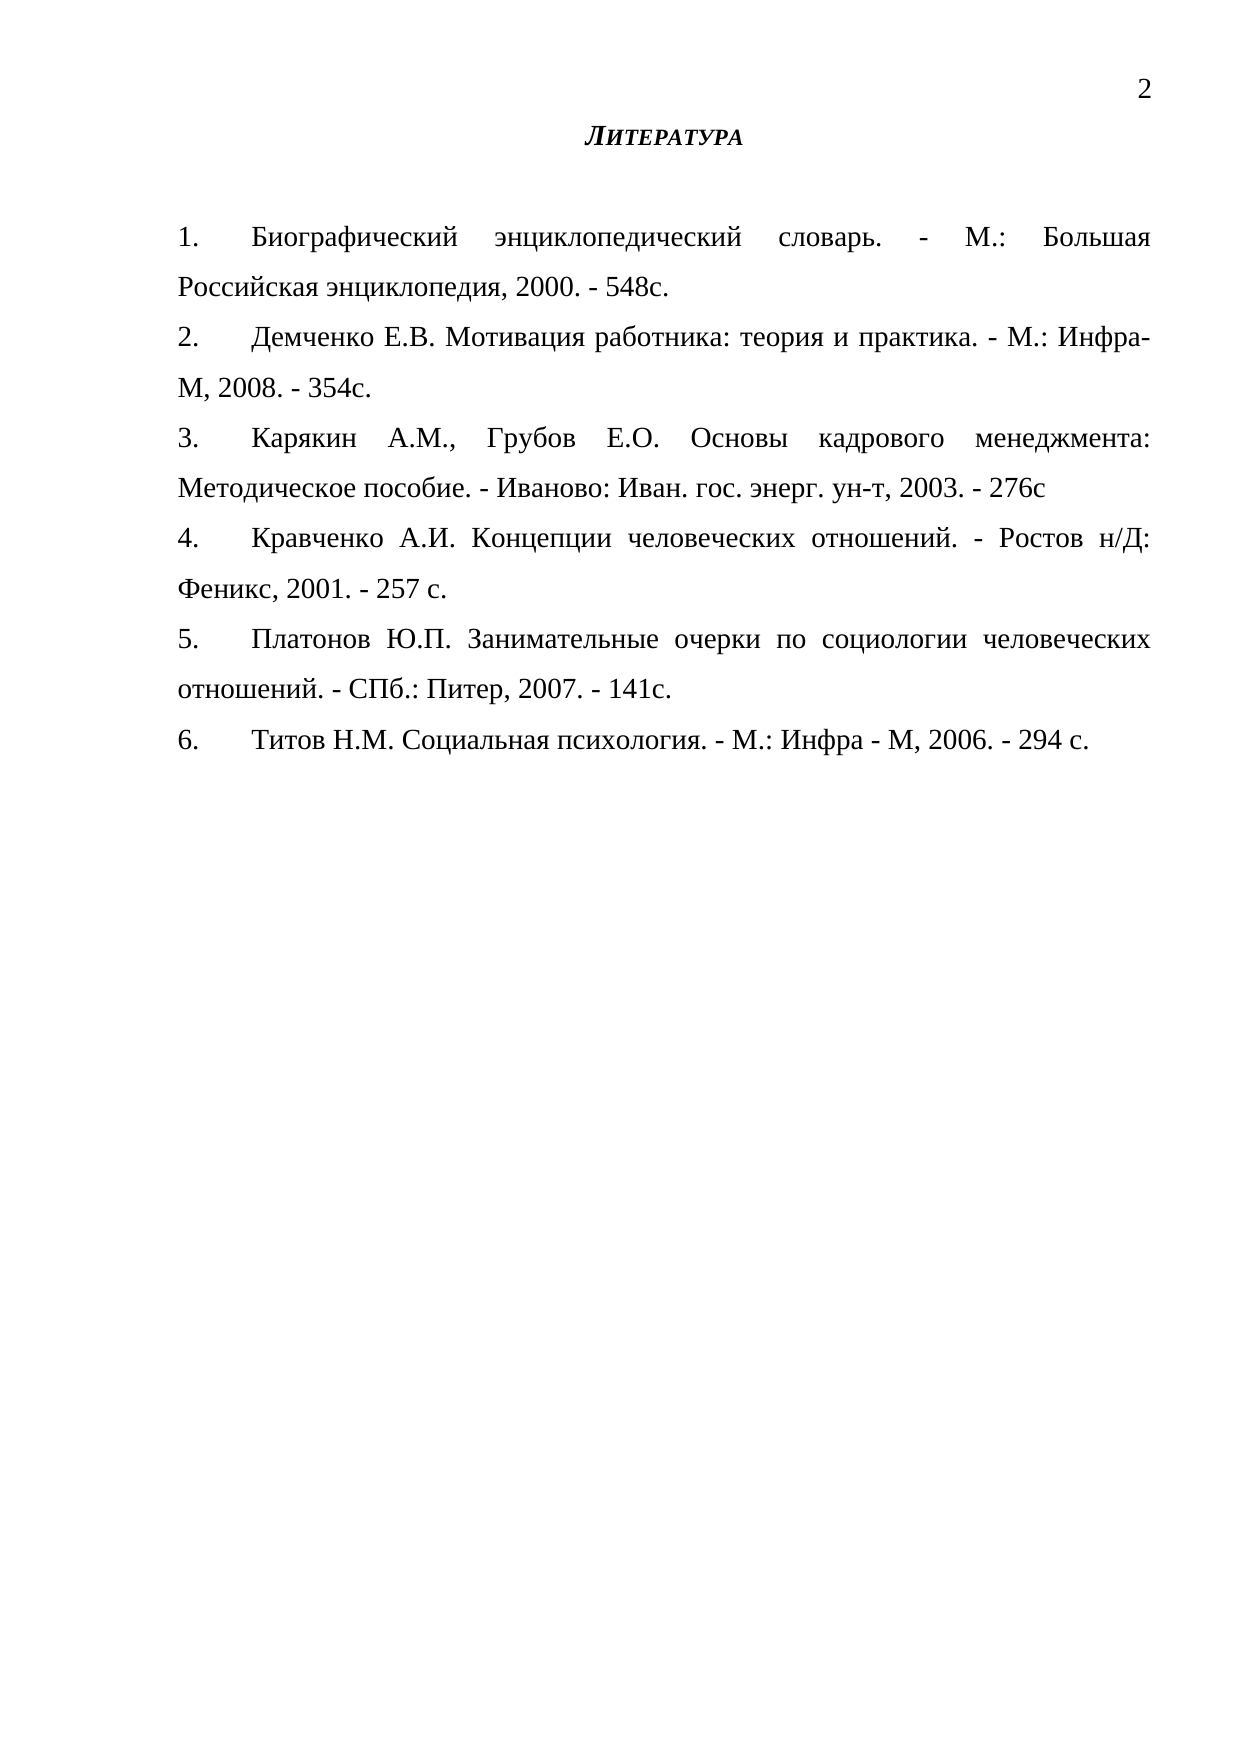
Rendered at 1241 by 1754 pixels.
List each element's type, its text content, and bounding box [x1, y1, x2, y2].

text Платонов Ю.П. Занимательные очерки по социологии человеческих отношений. - СПб.: Питер, 2007. - 141с. [177, 621, 1152, 705]
subtitle Литература [177, 118, 1152, 152]
text Титов Н.М. Социальная психология. - М.: Инфра - М, 2006. - 294 с. [177, 722, 1152, 755]
text Карякин А.М., Грубов Е.О. Основы кадрового менеджмента: Методическое пособие. - Иваново: Иван. гос. энерг. ун-т, 2003. - 276с [177, 420, 1152, 504]
text Биографический энциклопедический словарь. - М.: Большая Российская энциклопедия, 2000. - 548с. [177, 219, 1152, 303]
text Демченко Е.В. Мотивация работника: теория и практика. - М.: Инфра-М, 2008. - 354с. [177, 319, 1152, 403]
text Кравченко А.И. Концепции человеческих отношений. - Ростов н/Д: Феникс, 2001. - 257 с. [177, 521, 1152, 604]
